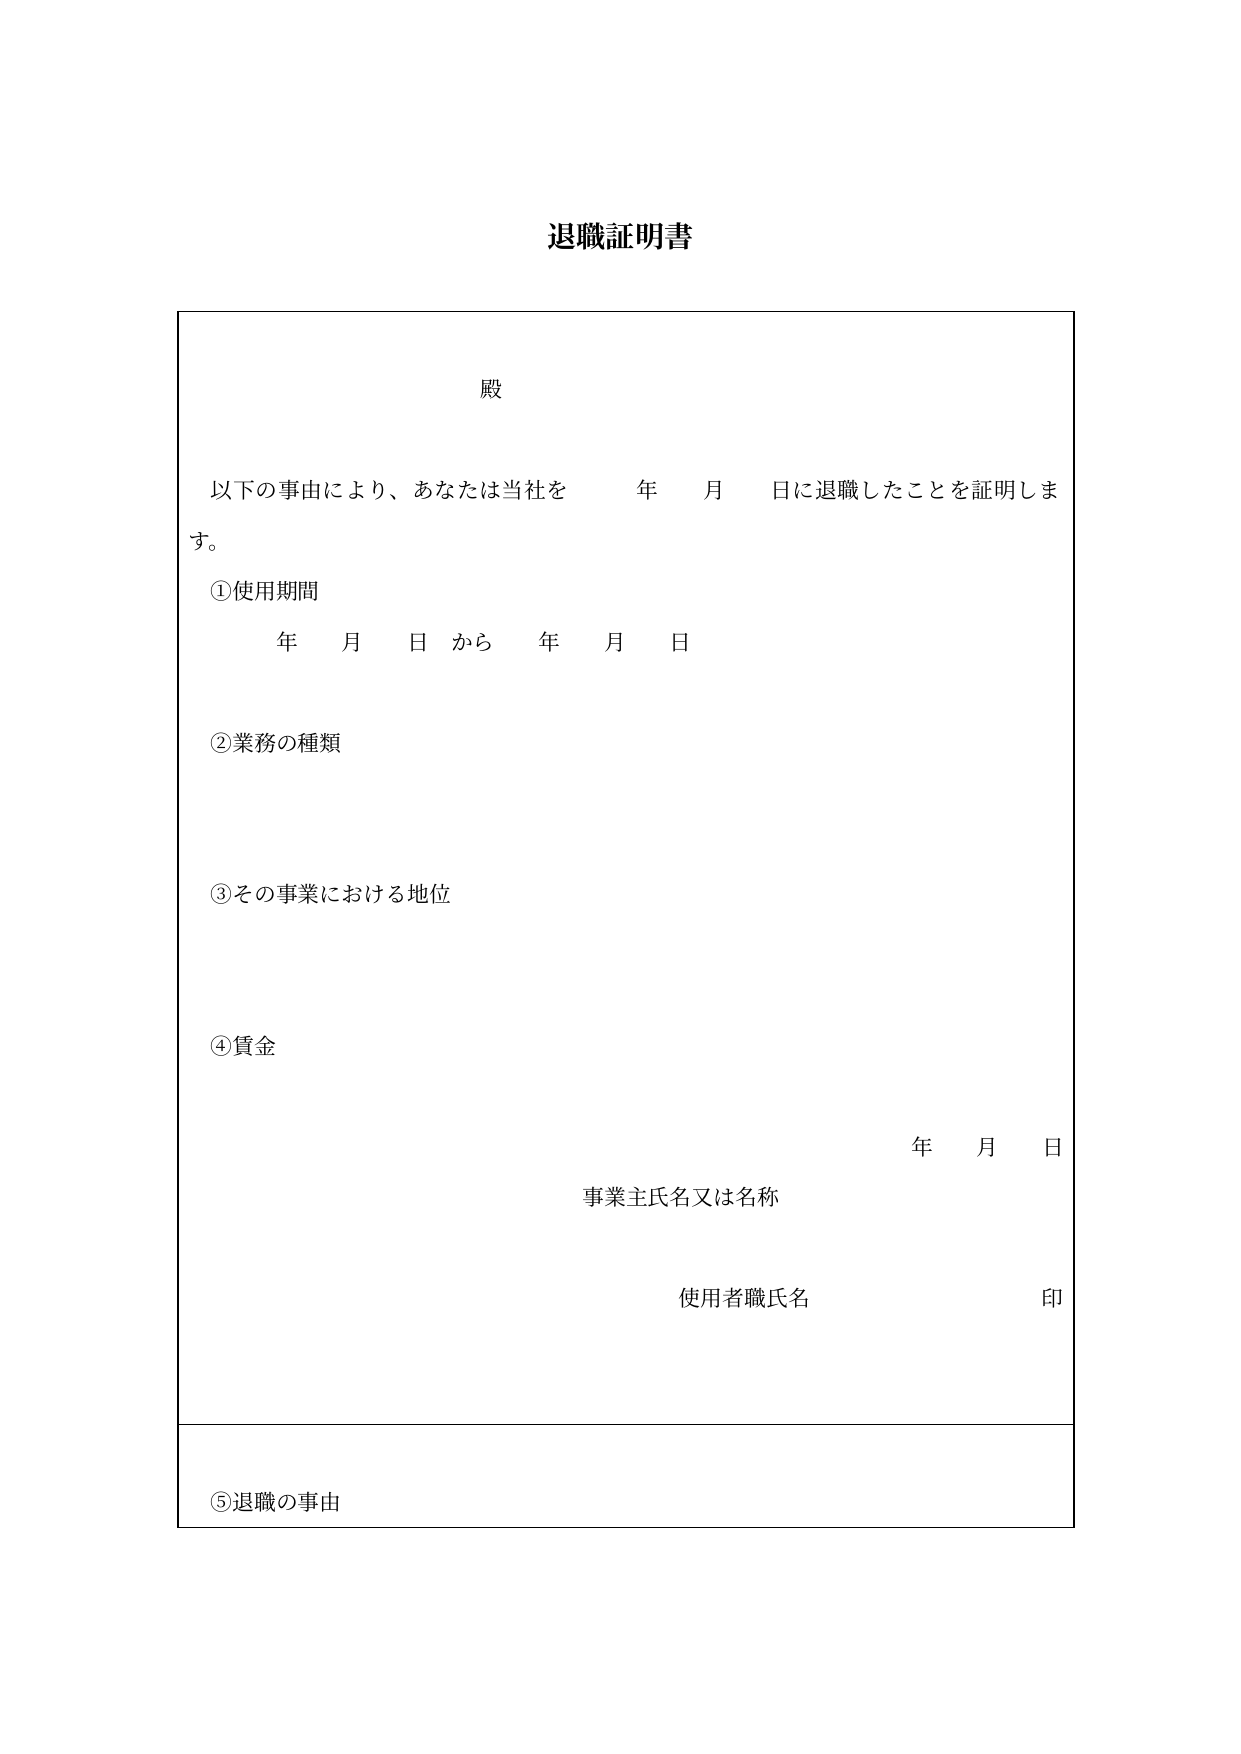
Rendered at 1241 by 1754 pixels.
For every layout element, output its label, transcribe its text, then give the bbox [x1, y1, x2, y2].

table_header 殿 以下の事由により、あなたは当社を 年 月 日に退職したことを証明します。 ①使用期間 年 月 日 から 年 月 日 ②業務の種類 ③その事業における地位 ④賃金 年 月 日 事業主氏名又は名称 使用者職氏名 印 [179, 312, 1073, 1424]
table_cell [179, 1425, 1073, 1526]
text 退職証明書 [177, 210, 1063, 260]
